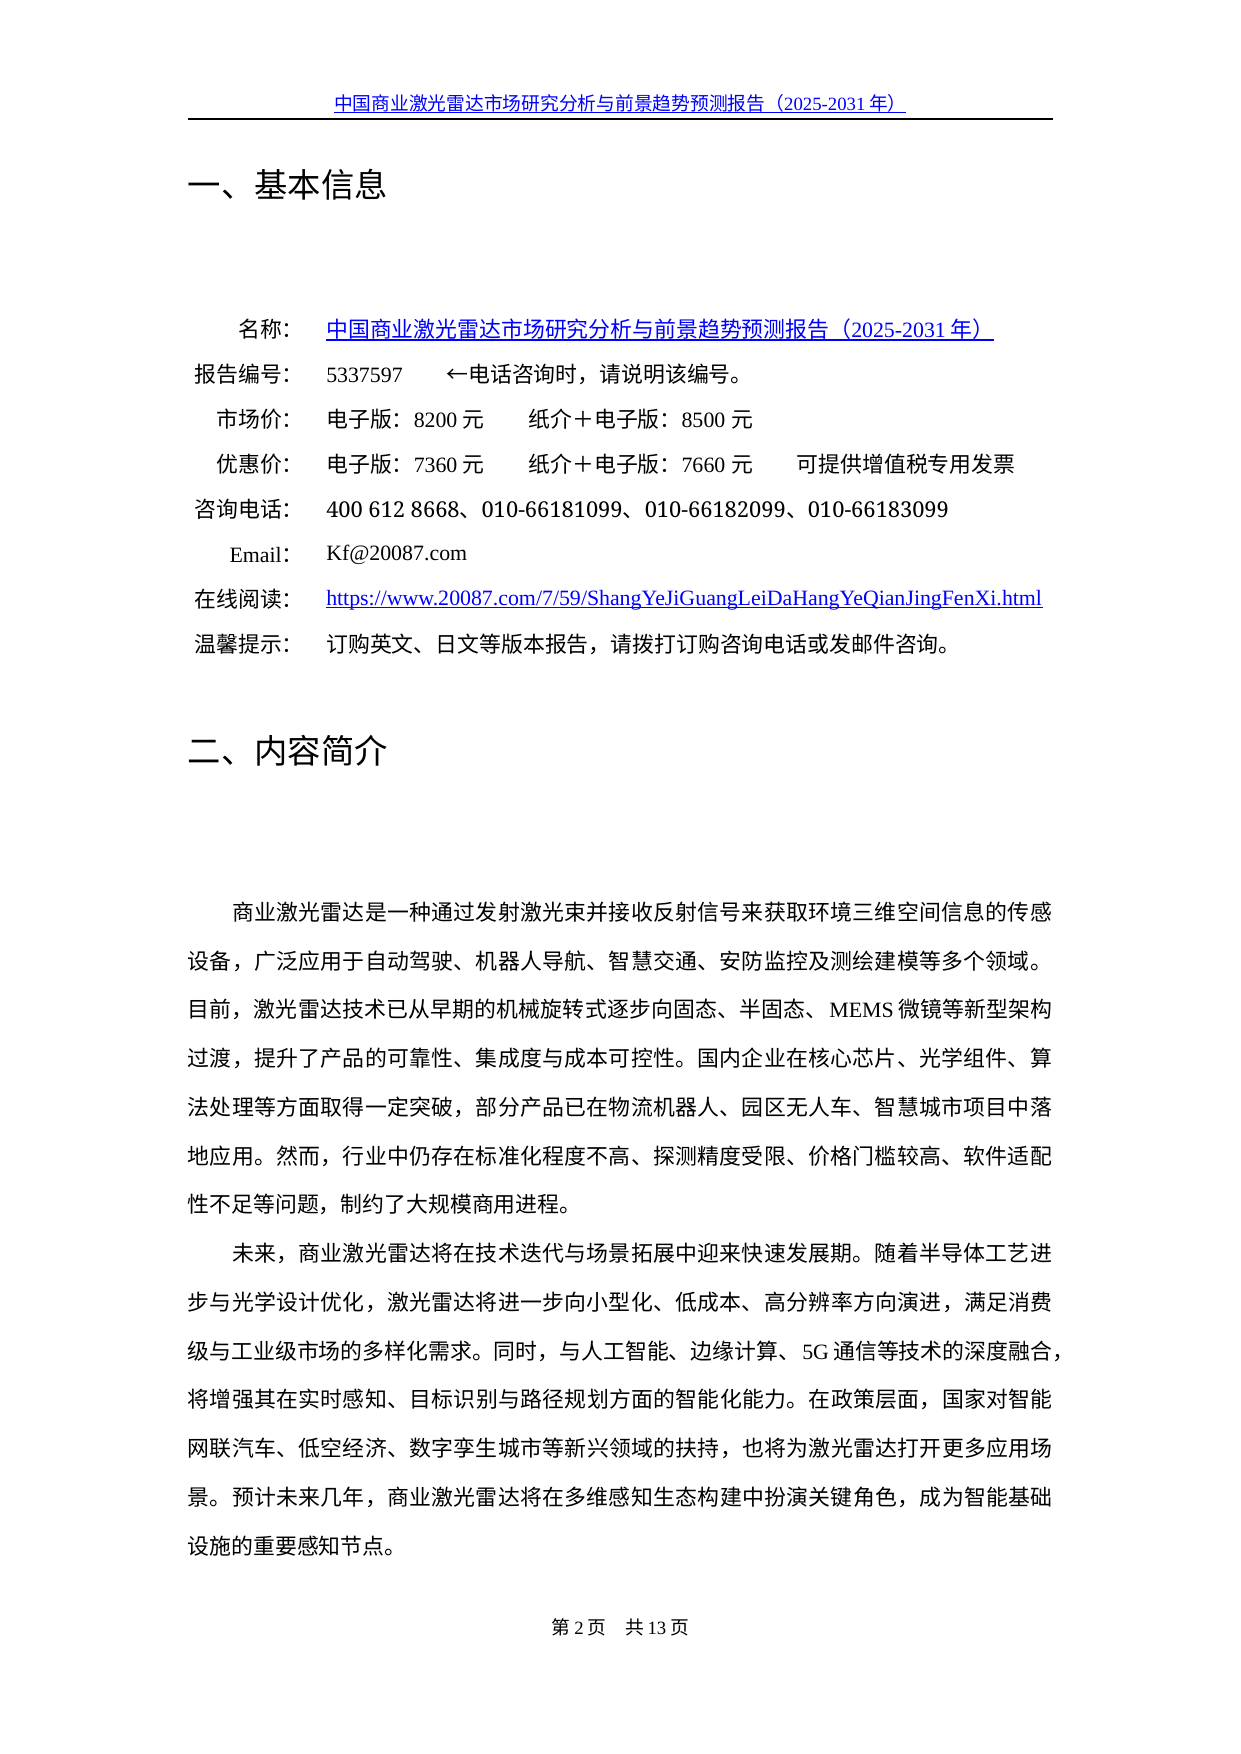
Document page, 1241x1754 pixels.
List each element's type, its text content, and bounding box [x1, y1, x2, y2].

table_cell 电子版：8200 元 纸介＋电子版：8500 元 [315, 402, 1073, 447]
title 二、内容简介 [187, 717, 1053, 782]
table_cell 温馨提示： [167, 627, 315, 672]
table_header 名称： [167, 312, 315, 357]
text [187, 894, 1053, 1561]
table_cell 电子版：7360 元 纸介＋电子版：7660 元 可提供增值税专用发票 [315, 447, 1073, 492]
title 一、基本信息 [187, 150, 1053, 215]
table_cell 订购英文、日文等版本报告，请拨打订购咨询电话或发邮件咨询。 [315, 627, 1073, 672]
table_cell 市场价： [167, 402, 315, 447]
table_cell Kf@20087.com [315, 537, 1073, 582]
table_cell 报告编号： [167, 357, 315, 402]
table_cell 咨询电话： [167, 492, 315, 537]
table_header 中国商业激光雷达市场研究分析与前景趋势预测报告（2025-2031年） [315, 312, 1073, 357]
table_cell 优惠价： [167, 447, 315, 492]
table_cell [315, 582, 1073, 627]
table_cell 5337597 ←电话咨询时，请说明该编号。 [315, 357, 1073, 402]
table_cell 在线阅读： [167, 582, 315, 627]
table_cell Email： [167, 537, 315, 582]
table_cell 400 612 8668、010-66181099、010-66182099、010-66183099 [315, 492, 1073, 537]
